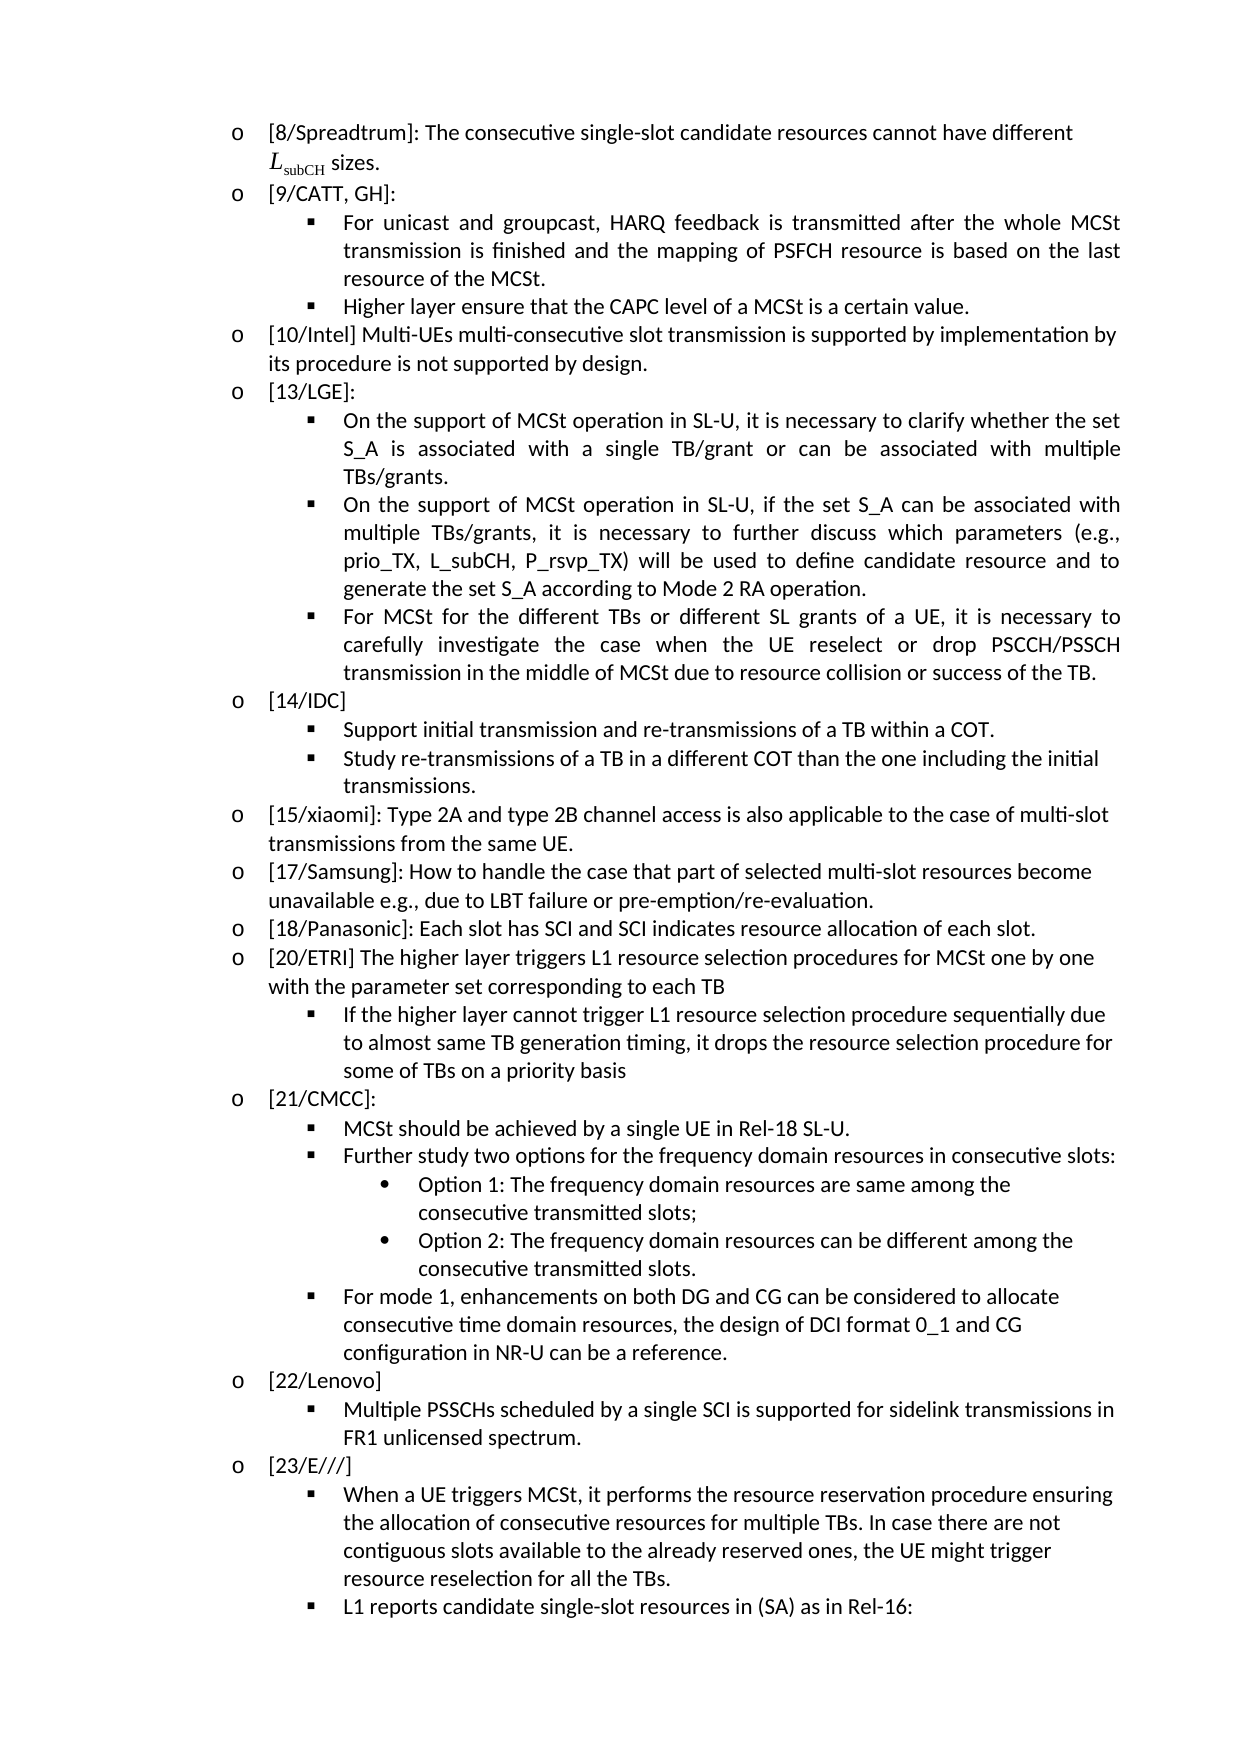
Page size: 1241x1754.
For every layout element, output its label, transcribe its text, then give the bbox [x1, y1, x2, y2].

list For mode 1, enhancements on both DG and CG can be considered to allocate consecutive time domain resources, the design of DCI format 0_1 and CG configuration in NR-U can be a reference. [306, 1282, 1122, 1366]
list [13/LGE]: [231, 377, 1122, 406]
list Higher layer ensure that the CAPC level of a MCSt is a certain value. [306, 292, 1122, 320]
list [10/Intel] Multi-UEs multi-consecutive slot transmission is supported by implementation by its procedure is not supported by design. [231, 320, 1122, 377]
list Option 2: The frequency domain resources can be different among the consecutive transmitted slots. [381, 1226, 1122, 1282]
list When a UE triggers MCSt, it performs the resource reservation procedure ensuring the allocation of consecutive resources for multiple TBs. In case there are not contiguous slots available to the already reserved ones, the UE might trigger resource reselection for all the TBs. [306, 1480, 1122, 1592]
list On the support of MCSt operation in SL-U, it is necessary to clarify whether the set S_A is associated with a single TB/grant or can be associated with multiple TBs/grants. [306, 406, 1122, 490]
list Support initial transmission and re-transmissions of a TB within a COT. [306, 716, 1122, 744]
list On the support of MCSt operation in SL-U, if the set S_A can be associated with multiple TBs/grants, it is necessary to further discuss which parameters (e.g., prio_TX, L_subCH, P_rsvp_TX) will be used to define candidate resource and to generate the set S_A according to Mode 2 RA operation. [306, 490, 1122, 602]
list [14/IDC] [231, 686, 1122, 716]
list MCSt should be achieved by a single UE in Rel-18 SL-U. [306, 1114, 1122, 1142]
list Study re-transmissions of a TB in a different COT than the one including the initial transmissions. [306, 744, 1122, 800]
list For MCSt for the different TBs or different SL grants of a UE, it is necessary to carefully investigate the case when the UE reselect or drop PSCCH/PSSCH transmission in the middle of MCSt due to resource collision or success of the TB. [306, 602, 1122, 686]
list For unicast and groupcast, HARQ feedback is transmitted after the whole MCSt transmission is finished and the mapping of PSFCH resource is based on the last resource of the MCSt. [306, 208, 1122, 292]
list [17/Samsung]: How to handle the case that part of selected multi-slot resources become unavailable e.g., due to LBT failure or pre-emption/re-evaluation. [231, 857, 1122, 914]
list [18/Panasonic]: Each slot has SCI and SCI indicates resource allocation of each slot. [231, 914, 1122, 943]
list Option 1: The frequency domain resources are same among the consecutive transmitted slots; [381, 1170, 1122, 1226]
list If the higher layer cannot trigger L1 resource selection procedure sequentially due to almost same TB generation timing, it drops the resource selection procedure for some of TBs on a priority basis [306, 1000, 1122, 1084]
list [9/CATT, GH]: [231, 179, 1122, 208]
list [23/E///] [231, 1451, 1122, 1480]
list L1 reports candidate single-slot resources in (SA) as in Rel-16: [306, 1592, 1122, 1620]
list Further study two options for the frequency domain resources in consecutive slots: [306, 1142, 1122, 1170]
list [21/CMCC]: [231, 1084, 1122, 1114]
list [8/Spreadtrum]: The consecutive single-slot candidate resources cannot have different sizes. [231, 118, 1122, 179]
list [20/ETRI] The higher layer triggers L1 resource selection procedures for MCSt one by one with the parameter set corresponding to each TB [231, 943, 1122, 1000]
list [22/Lenovo] [231, 1366, 1122, 1395]
list [15/xiaomi]: Type 2A and type 2B channel access is also applicable to the case of multi-slot transmissions from the same UE. [231, 800, 1122, 857]
list Multiple PSSCHs scheduled by a single SCI is supported for sidelink transmissions in FR1 unlicensed spectrum. [306, 1395, 1122, 1451]
